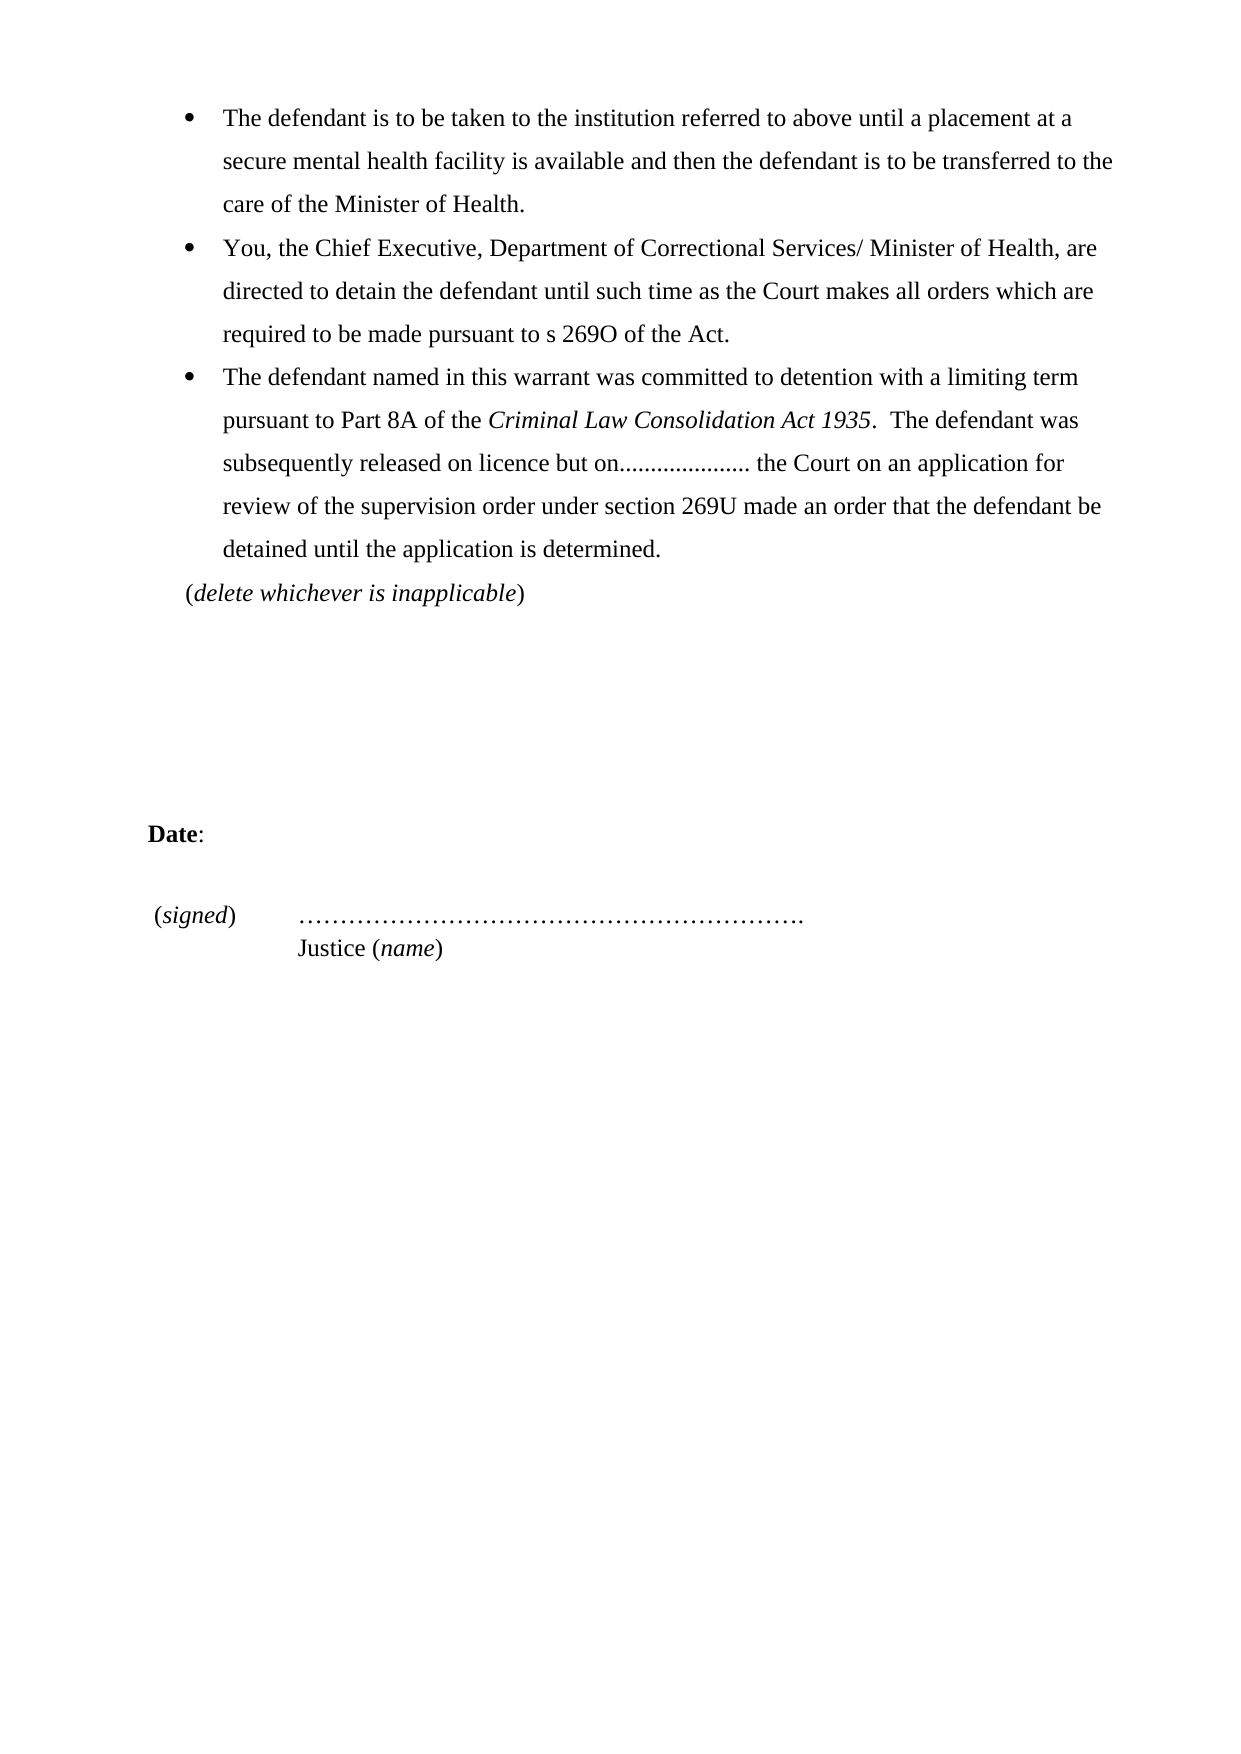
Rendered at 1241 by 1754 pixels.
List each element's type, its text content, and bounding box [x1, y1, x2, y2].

text Date: [148, 819, 1122, 848]
text Justice (name) [298, 933, 1122, 962]
text (signed) ……………………………………………………. [148, 900, 1122, 929]
text (delete whichever is inapplicable) [148, 578, 1122, 606]
list You, the Chief Executive, Department of Correctional Services/ Minister of Health, are directed to detain the defendant until such time as the Court makes all orders which are required to be made pursuant to s 269O of the Act. [185, 233, 1122, 348]
list The defendant named in this warrant was committed to detention with a limiting term pursuant to Part 8A of the Criminal Law Consolidation Act 1935. The defendant was subsequently released on licence but on..................... the Court on an application for review of the supervision order under section 269U made an order that the defendant be detained until the application is determined. [185, 362, 1122, 563]
list The defendant is to be taken to the institution referred to above until a placement at a secure mental health facility is available and then the defendant is to be transferred to the care of the Minister of Health. [185, 103, 1122, 218]
